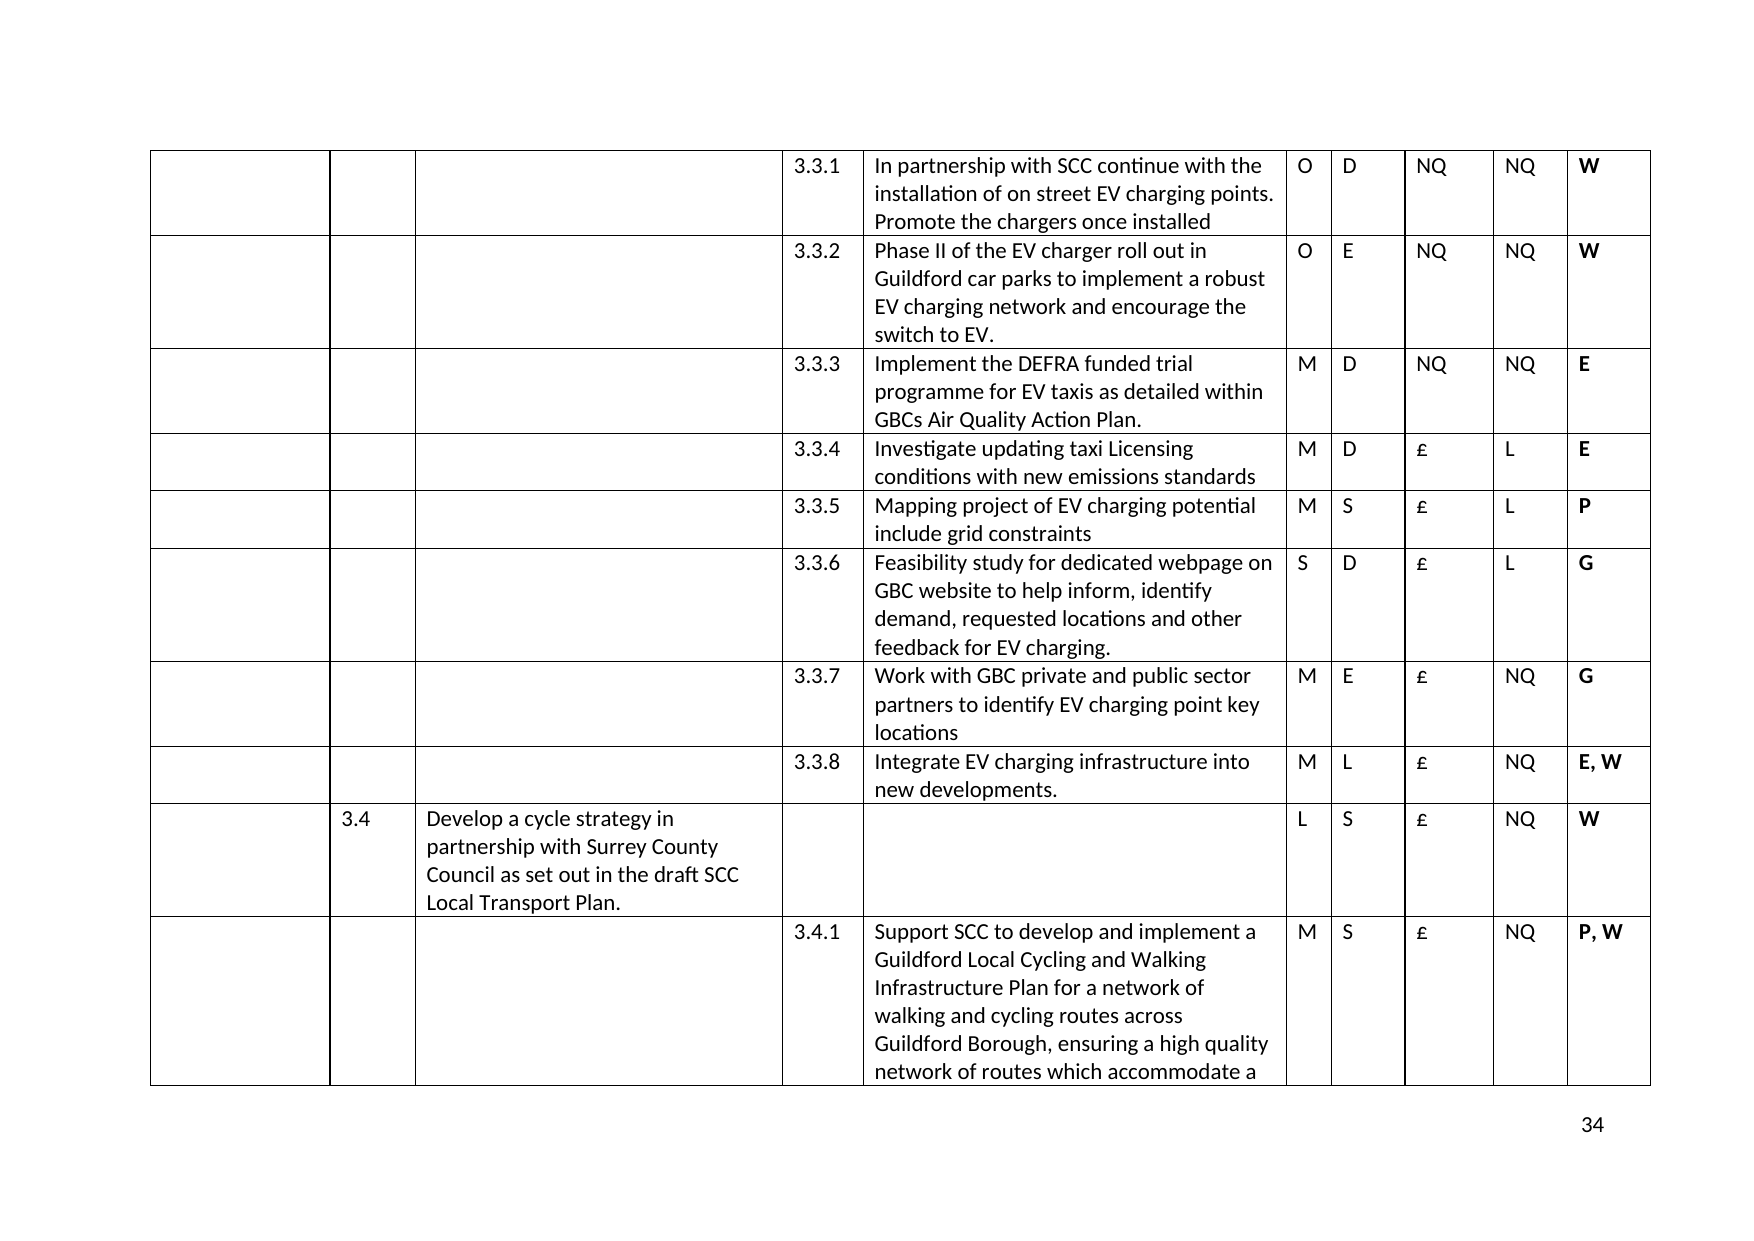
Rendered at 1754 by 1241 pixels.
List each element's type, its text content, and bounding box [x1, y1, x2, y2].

table_cell O [1287, 151, 1331, 235]
table_cell 3.4.1 [783, 917, 863, 1085]
table_cell NQ [1494, 804, 1567, 916]
table_cell Mapping project of EV charging potential include grid constraints [864, 491, 1286, 547]
table_cell S [1332, 491, 1404, 547]
table_cell In partnership with SCC continue with the installation of on street EV charging points. Promote the chargers once installed [864, 151, 1286, 235]
table_cell NQ [1406, 236, 1493, 348]
table_cell Work with GBC private and public sector partners to identify EV charging point key locations [864, 662, 1286, 746]
table_cell D [1332, 151, 1404, 235]
table_cell [331, 491, 415, 547]
table_cell NQ [1494, 662, 1567, 746]
table_cell 3.3.3 [783, 349, 863, 433]
table_cell [151, 917, 329, 1085]
table_cell Feasibility study for dedicated webpage on GBC website to help inform, identify demand, requested locations and other feedback for EV charging. [864, 549, 1286, 661]
table_cell £ [1406, 747, 1493, 803]
table_cell E [1568, 349, 1650, 433]
table_cell M [1287, 917, 1331, 1085]
table_cell P, W [1568, 917, 1650, 1085]
table_cell NQ [1494, 349, 1567, 433]
table_cell S [1332, 804, 1404, 916]
table_cell [151, 434, 329, 490]
table_cell [151, 236, 329, 348]
table_cell NQ [1494, 151, 1567, 235]
table_cell NQ [1406, 151, 1493, 235]
table_cell M [1287, 434, 1331, 490]
table_cell 3.3.2 [783, 236, 863, 348]
table_cell E [1332, 662, 1404, 746]
table_cell [864, 804, 1286, 916]
table_cell [416, 151, 782, 235]
table_cell G [1568, 662, 1650, 746]
table_cell £ [1406, 549, 1493, 661]
table_cell 3.3.4 [783, 434, 863, 490]
table_cell [416, 491, 782, 547]
table_cell 3.3.7 [783, 662, 863, 746]
table_cell [151, 151, 329, 235]
table_cell [331, 549, 415, 661]
table_cell 3.3.5 [783, 491, 863, 547]
table_cell NQ [1494, 236, 1567, 348]
table_cell L [1332, 747, 1404, 803]
table_cell M [1287, 349, 1331, 433]
table_cell [151, 662, 329, 746]
table_cell £ [1406, 662, 1493, 746]
table_cell D [1332, 549, 1404, 661]
table_cell [416, 662, 782, 746]
table_cell [331, 349, 415, 433]
table_cell M [1287, 662, 1331, 746]
table_cell 3.3.6 [783, 549, 863, 661]
table_cell S [1332, 917, 1404, 1085]
table_cell Phase II of the EV charger roll out in Guildford car parks to implement a robust EV charging network and encourage the switch to EV. [864, 236, 1286, 348]
table_cell [331, 236, 415, 348]
table_cell NQ [1406, 349, 1493, 433]
table_cell S [1287, 549, 1331, 661]
table_cell [151, 349, 329, 433]
table_cell [416, 236, 782, 348]
table_cell W [1568, 151, 1650, 235]
table_cell O [1287, 236, 1331, 348]
table_cell Develop a cycle strategy in partnership with Surrey County Council as set out in the draft SCC Local Transport Plan. [416, 804, 782, 916]
table_cell 3.4 [331, 804, 415, 916]
table_cell [416, 747, 782, 803]
table_cell £ [1406, 491, 1493, 547]
table_cell NQ [1494, 747, 1567, 803]
table_cell NQ [1494, 917, 1567, 1085]
table_cell [331, 917, 415, 1085]
table_cell [331, 662, 415, 746]
table_cell M [1287, 491, 1331, 547]
table_cell [416, 917, 782, 1085]
table_cell P [1568, 491, 1650, 547]
table_cell Integrate EV charging infrastructure into new developments. [864, 747, 1286, 803]
table_cell [416, 434, 782, 490]
table_cell [151, 549, 329, 661]
table_cell £ [1406, 917, 1493, 1085]
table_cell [864, 917, 1286, 1085]
table_cell £ [1406, 804, 1493, 916]
table_cell £ [1406, 434, 1493, 490]
table_cell W [1568, 804, 1650, 916]
table_cell 3.3.8 [783, 747, 863, 803]
table_cell [151, 747, 329, 803]
table_cell [151, 804, 329, 916]
table_cell [331, 434, 415, 490]
table_cell [416, 549, 782, 661]
table_cell [416, 349, 782, 433]
table_cell E [1568, 434, 1650, 490]
table_cell [331, 747, 415, 803]
table_cell [331, 151, 415, 235]
table_cell L [1494, 491, 1567, 547]
table_cell [783, 804, 863, 916]
table_cell M [1287, 747, 1331, 803]
table_cell L [1494, 434, 1567, 490]
table_cell G [1568, 549, 1650, 661]
table_cell Implement the DEFRA funded trial programme for EV taxis as detailed within GBCs Air Quality Action Plan. [864, 349, 1286, 433]
table_cell E [1332, 236, 1404, 348]
table_cell Investigate updating taxi Licensing conditions with new emissions standards [864, 434, 1286, 490]
table_cell W [1568, 236, 1650, 348]
table_cell E, W [1568, 747, 1650, 803]
table_cell D [1332, 434, 1404, 490]
table_cell L [1287, 804, 1331, 916]
table_cell [151, 491, 329, 547]
table_cell L [1494, 549, 1567, 661]
table_cell D [1332, 349, 1404, 433]
table_cell 3.3.1 [783, 151, 863, 235]
